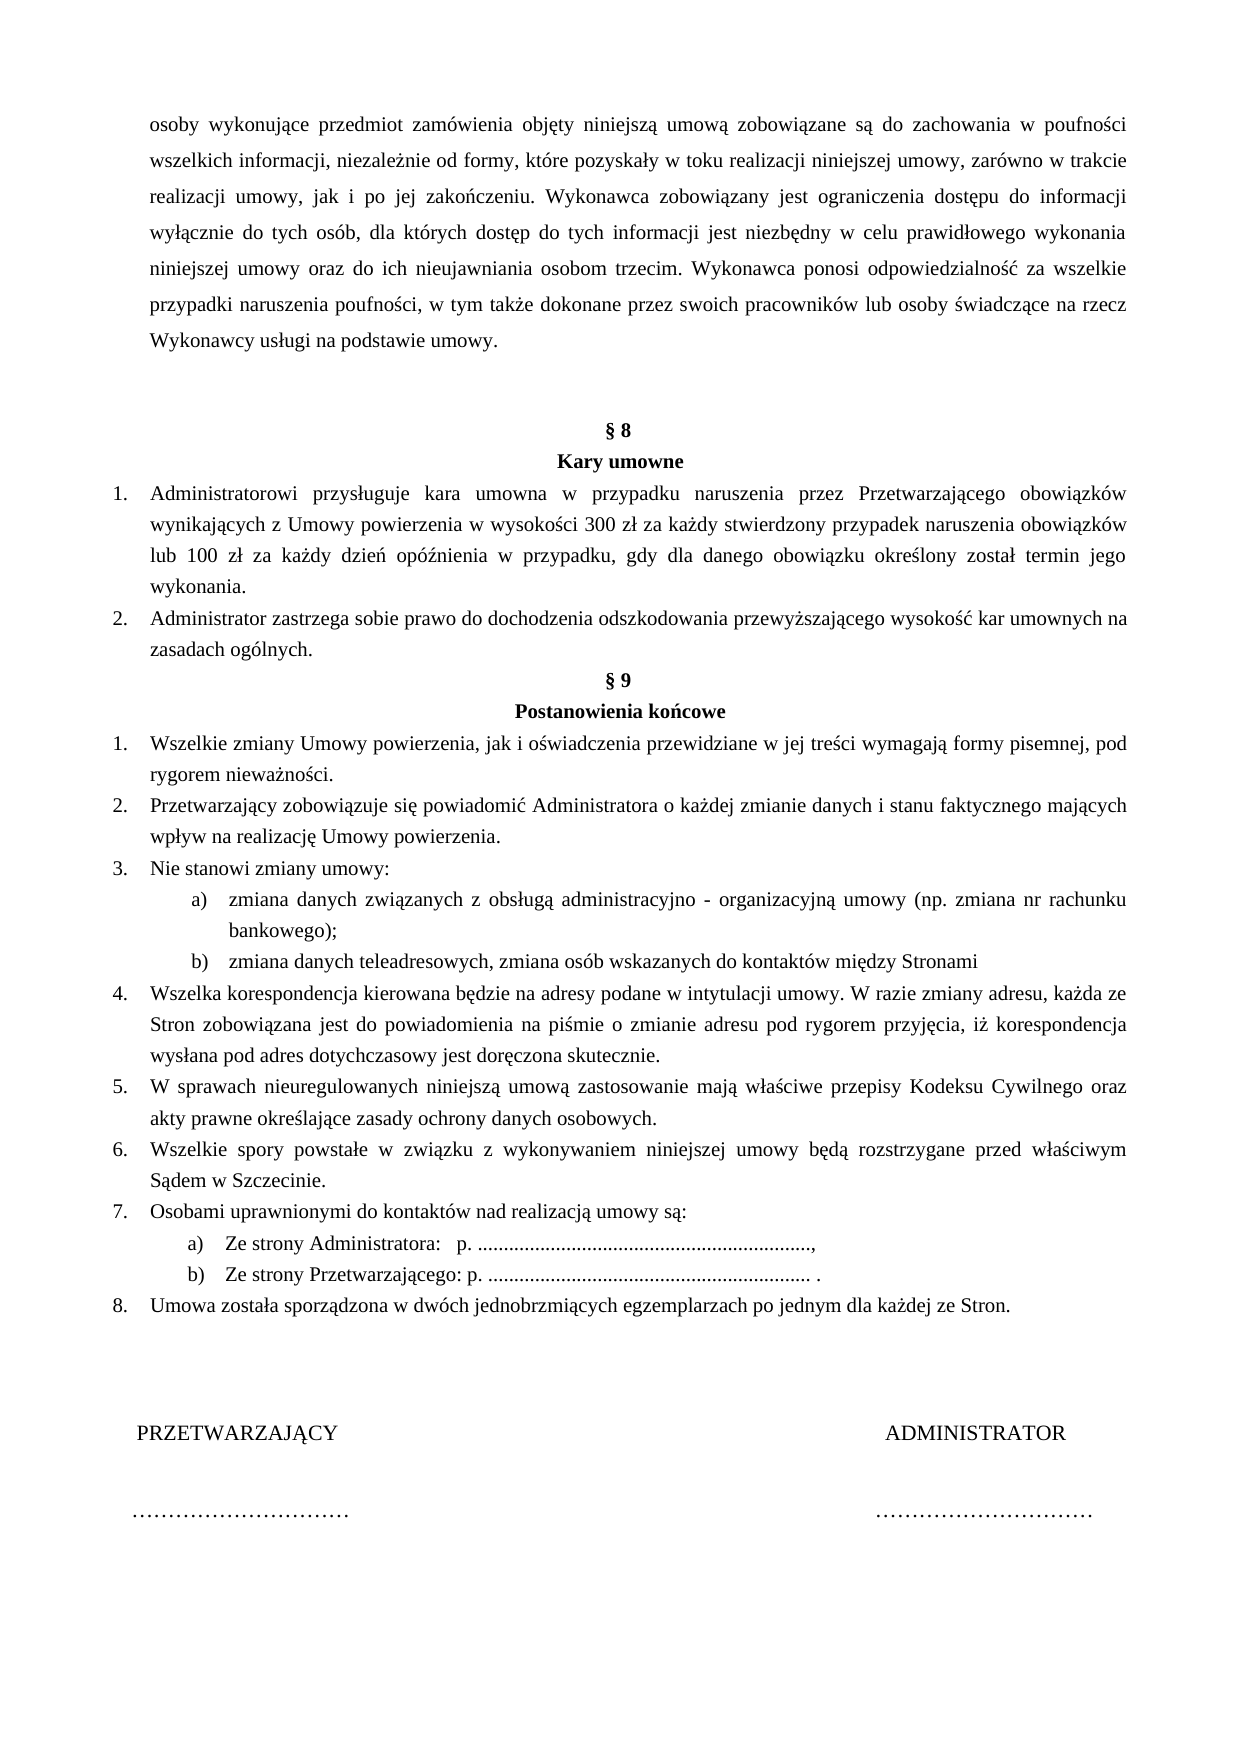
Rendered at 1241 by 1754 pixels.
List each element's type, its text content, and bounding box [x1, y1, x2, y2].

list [112, 112, 1128, 352]
list Wszelka korespondencja kierowana będzie na adresy podane w intytulacji umowy. W razie zmiany adresu, każda ze Stron zobowiązana jest do powiadomienia na piśmie o zmianie adresu pod rygorem przyjęcia, iż korespondencja wysłana pod adres dotychczasowy jest doręczona skutecznie. [112, 975, 1128, 1069]
list Przetwarzający zobowiązuje się powiadomić Administratora o każdej zmianie danych i stanu faktycznego mających wpływ na realizację Umowy powierzenia. [112, 788, 1128, 850]
text § 9 [112, 663, 1124, 694]
text § 8 [112, 413, 1124, 444]
list Ze strony Przetwarzającego: p. .............................................................. . [187, 1256, 1128, 1288]
list Osobami uprawnionymi do kontaktów nad realizacją umowy są: [112, 1194, 1128, 1225]
list zmiana danych teleadresowych, zmiana osób wskazanych do kontaktów między Stronami [191, 944, 1128, 975]
list Ze strony Administratora: p. ................................................................, [187, 1225, 1128, 1256]
list Administrator zastrzega sobie prawo do dochodzenia odszkodowania przewyższającego wysokość kar umownych na zasadach ogólnych. [112, 600, 1128, 663]
list zmiana danych związanych z obsługą administracyjno - organizacyjną umowy (np. zmiana nr rachunku bankowego); [191, 881, 1128, 944]
text ………………………… ………………………… [131, 1497, 1128, 1523]
list Administratorowi przysługuje kara umowna w przypadku naruszenia przez Przetwarzającego obowiązków wynikających z Umowy powierzenia w wysokości 300 zł za każdy stwierdzony przypadek naruszenia obowiązków lub 100 zł za każdy dzień opóźnienia w przypadku, gdy dla danego obowiązku określony został termin jego wykonania. [112, 475, 1128, 600]
list Umowa została sporządzona w dwóch jednobrzmiących egzemplarzach po jednym dla każdej ze Stron. [112, 1288, 1128, 1319]
text PRZETWARZAJĄCY ADMINISTRATOR [131, 1420, 1128, 1446]
list Wszelkie zmiany Umowy powierzenia, jak i oświadczenia przewidziane w jej treści wymagają formy pisemnej, pod rygorem nieważności. [112, 725, 1128, 788]
text Postanowienia końcowe [112, 694, 1128, 725]
list W sprawach nieuregulowanych niniejszą umową zastosowanie mają właściwe przepisy Kodeksu Cywilnego oraz akty prawne określające zasady ochrony danych osobowych. [112, 1069, 1128, 1131]
list Nie stanowi zmiany umowy: [112, 850, 1128, 881]
list Wszelkie spory powstałe w związku z wykonywaniem niniejszej umowy będą rozstrzygane przed właściwym Sądem w Szczecinie. [112, 1131, 1128, 1194]
text Kary umowne [112, 444, 1128, 475]
